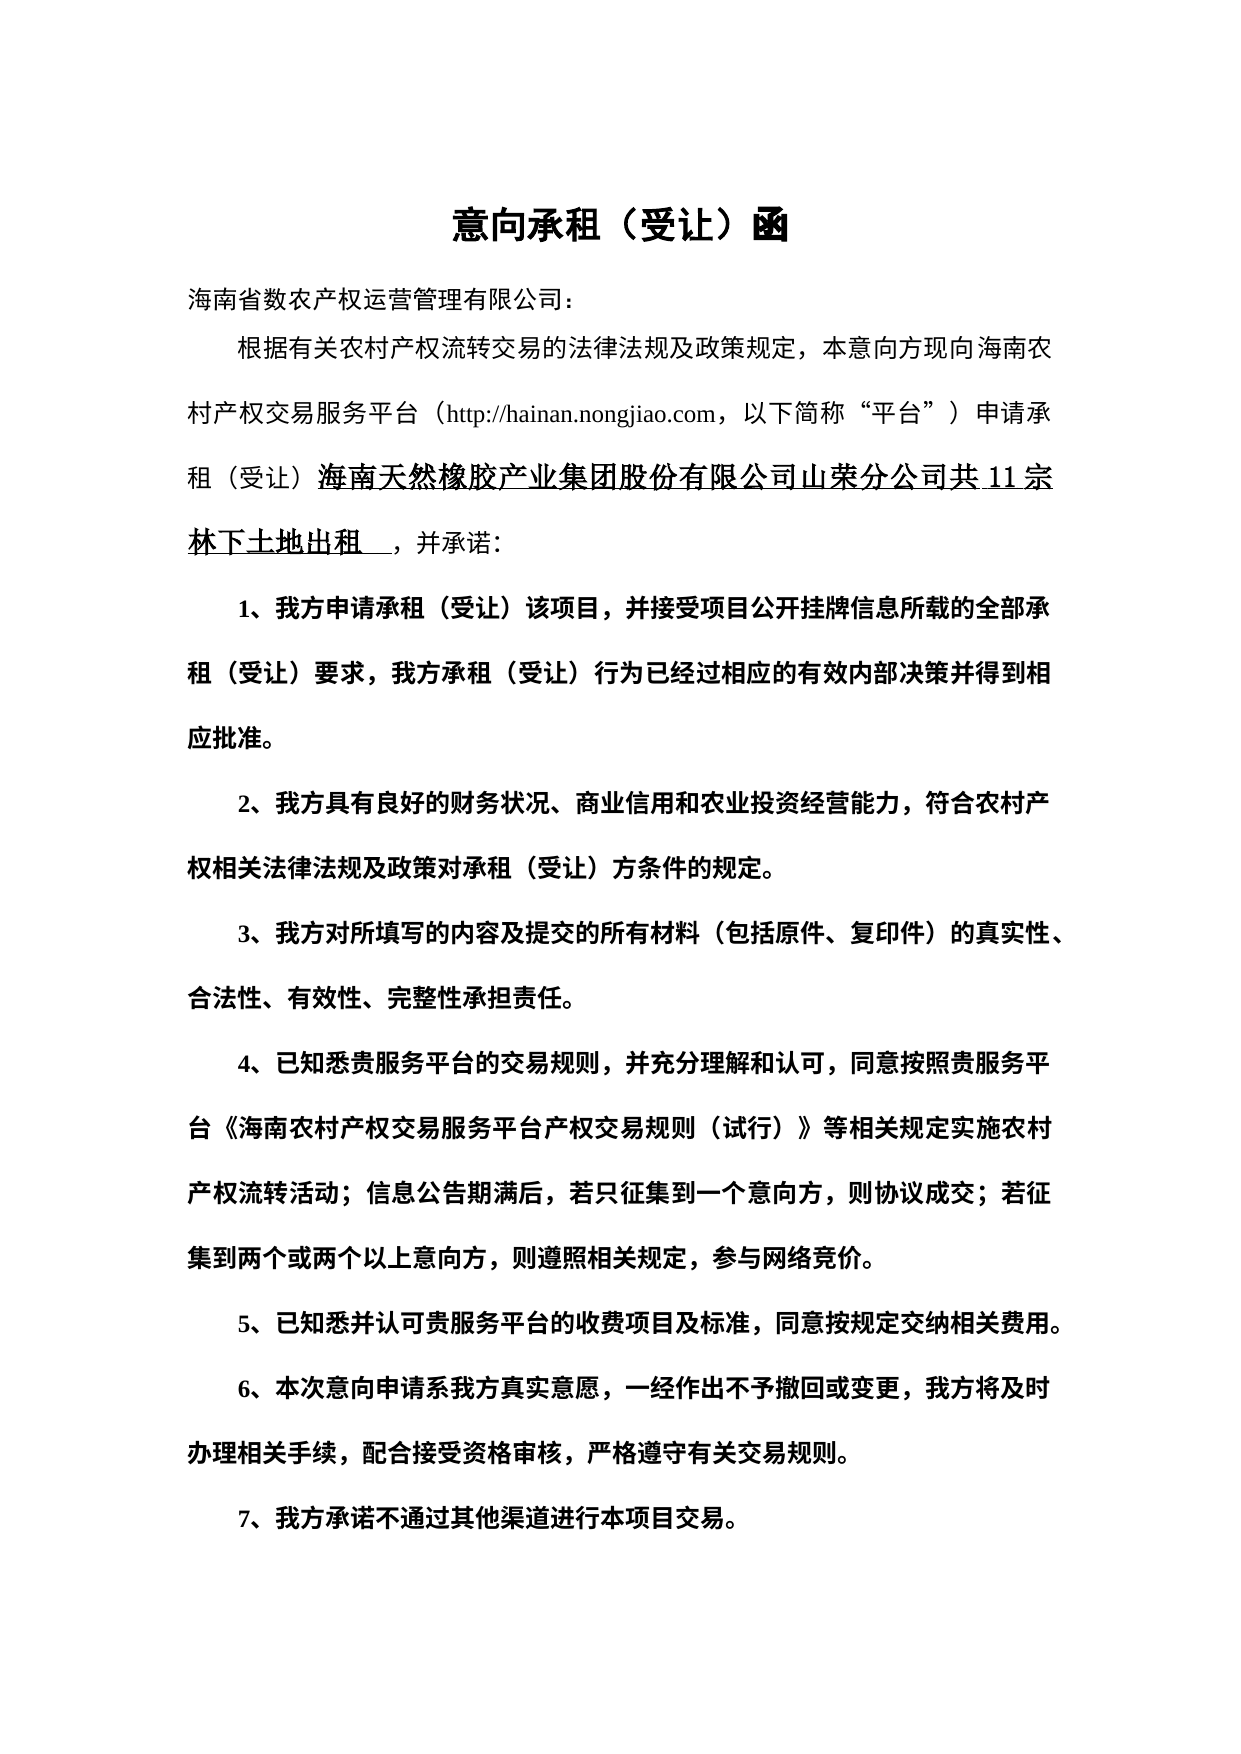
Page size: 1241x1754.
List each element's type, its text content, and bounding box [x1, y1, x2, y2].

text 1、我方申请承租（受让）该项目，并接受项目公开挂牌信息所载的全部承租（受让）要求，我方承租（受让）行为已经过相应的有效内部决策并得到相应批准。 [187, 574, 1053, 769]
text 3、我方对所填写的内容及提交的所有材料（包括原件、复印件）的真实性、合法性、有效性、完整性承担责任。 [187, 899, 1053, 1029]
text 5、已知悉并认可贵服务平台的收费项目及标准，同意按规定交纳相关费用。 [187, 1289, 1053, 1354]
text 4、已知悉贵服务平台的交易规则，并充分理解和认可，同意按照贵服务平台《海南农村产权交易服务平台产权交易规则（试行）》等相关规定实施农村产权流转活动；信息公告期满后，若只征集到一个意向方，则协议成交；若征集到两个或两个以上意向方，则遵照相关规定，参与网络竞价。 [187, 1029, 1053, 1289]
text 7、我方承诺不通过其他渠道进行本项目交易。 [187, 1484, 1053, 1549]
subtitle 意向承租（受让）函 [187, 189, 1053, 254]
text 6、本次意向申请系我方真实意愿，一经作出不予撤回或变更，我方将及时办理相关手续，配合接受资格审核，严格遵守有关交易规则。 [187, 1354, 1053, 1484]
text 2、我方具有良好的财务状况、商业信用和农业投资经营能力，符合农村产权相关法律法规及政策对承租（受让）方条件的规定。 [187, 769, 1053, 899]
text 海南省数农产权运营管理有限公司： [187, 281, 1053, 314]
text 根据有关农村产权流转交易的法律法规及政策规定，本意向方现向海南农村产权交易服务平台（http://hainan.nongjiao.com，以下简称“平台”）申请承租（受让）海南天然橡胶产业集团股份有限公司山荣分公司共11宗林下土地出租 ，并承诺： [187, 314, 1053, 574]
